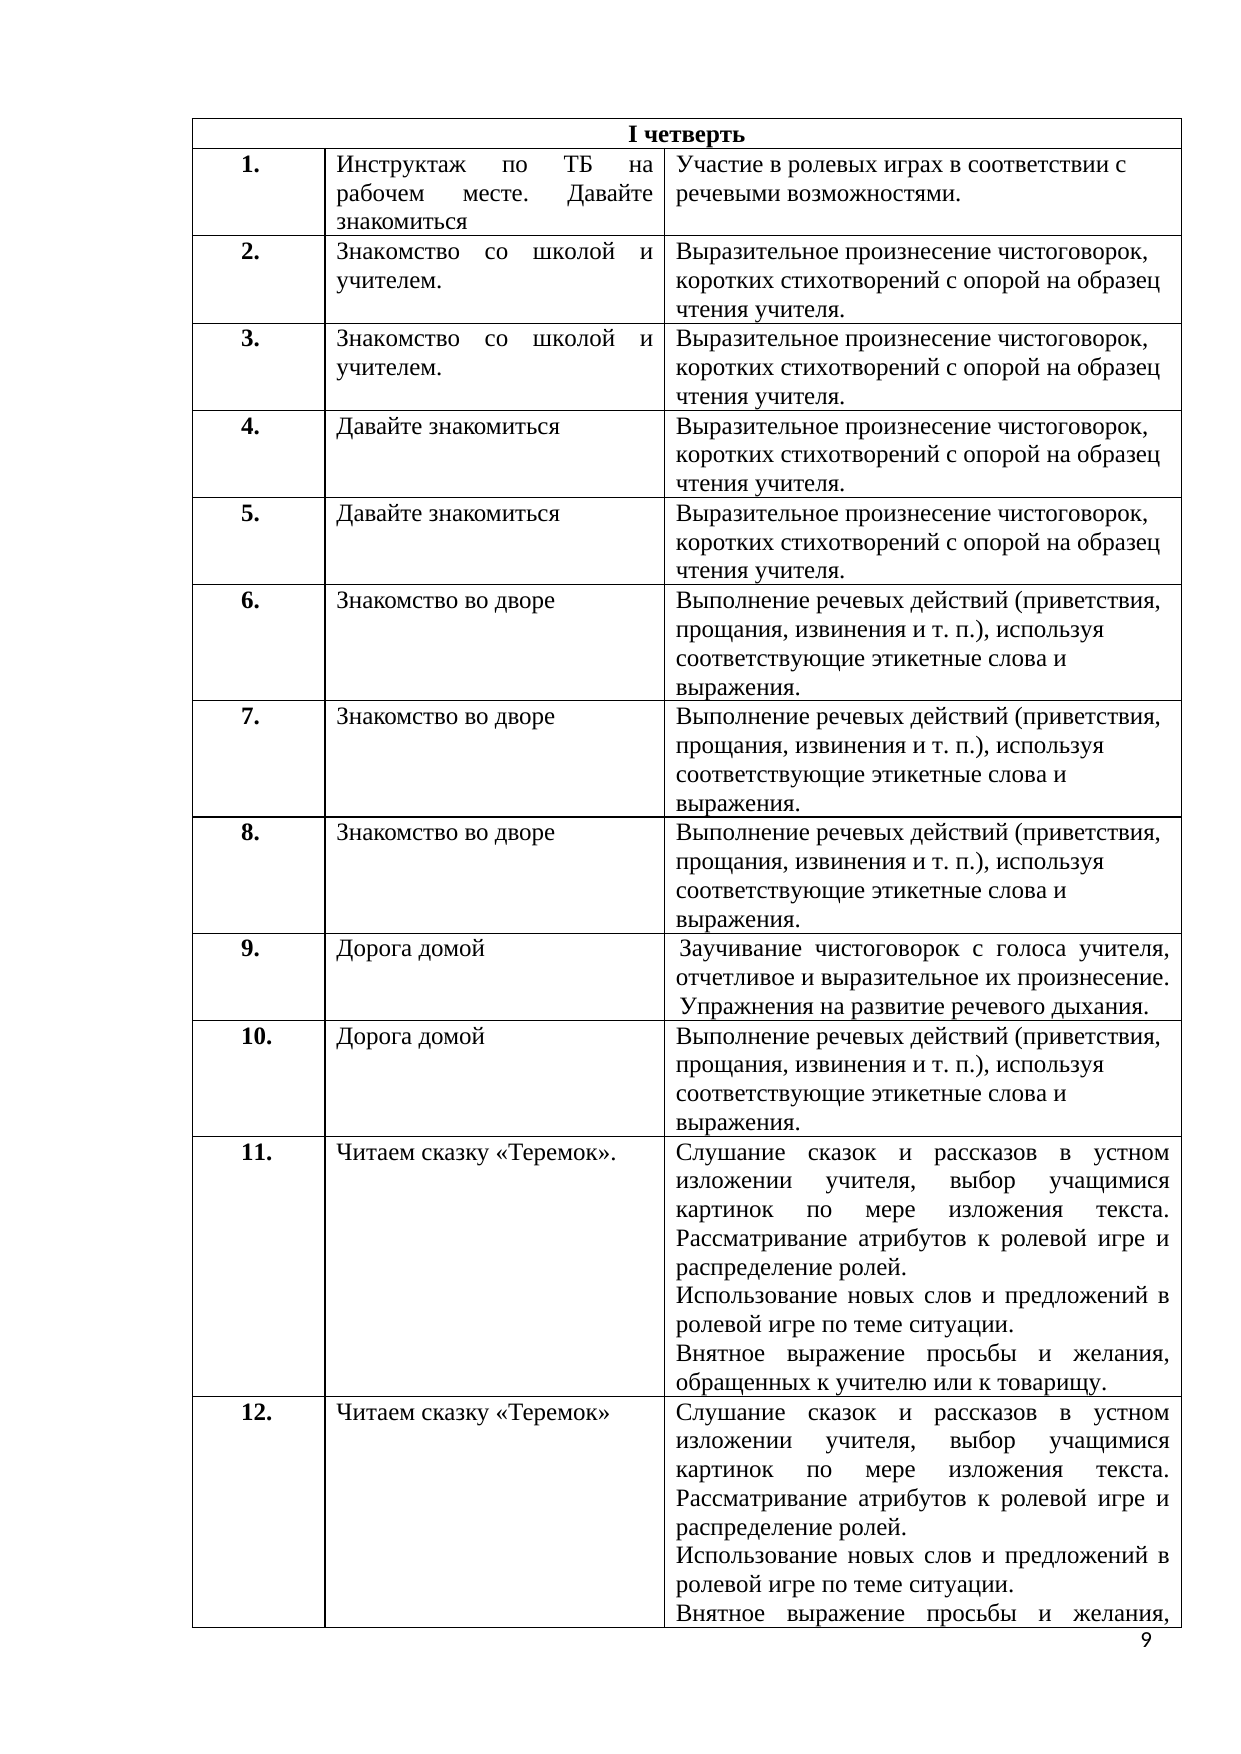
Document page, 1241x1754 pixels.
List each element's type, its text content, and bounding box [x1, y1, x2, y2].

table_cell Давайте знакомиться [326, 498, 664, 584]
table_cell [193, 236, 324, 322]
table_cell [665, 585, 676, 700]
table_cell Знакомство во дворе [326, 818, 664, 932]
table_cell Дорога домой [326, 1021, 664, 1136]
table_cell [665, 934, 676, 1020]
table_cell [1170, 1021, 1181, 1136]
table_cell [193, 324, 324, 410]
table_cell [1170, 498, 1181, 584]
table_cell Читаем сказку «Теремок». [326, 1137, 664, 1396]
table_cell I четверть [193, 119, 1181, 148]
table_cell [193, 149, 324, 235]
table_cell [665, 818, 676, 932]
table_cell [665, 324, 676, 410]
table_cell Знакомство во дворе [326, 701, 664, 816]
table_cell [193, 701, 324, 816]
table_cell [193, 585, 324, 700]
table_cell [193, 818, 324, 932]
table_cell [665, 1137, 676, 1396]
table_cell Участие в ролевых играх в соответствии с речевыми возможностями. [665, 149, 1181, 235]
table_cell [193, 498, 324, 584]
table_cell [193, 1137, 324, 1396]
table_cell Знакомство со школой и учителем. [326, 324, 664, 410]
table_cell Давайте знакомиться [326, 411, 664, 497]
table_cell Знакомство во дворе [326, 585, 664, 700]
table_cell Дорога домой [326, 934, 664, 1020]
table_cell [193, 934, 324, 1020]
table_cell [326, 1397, 664, 1627]
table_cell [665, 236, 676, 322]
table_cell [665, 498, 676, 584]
table_cell Инструктаж по ТБ на рабочем месте. Давайте знакомиться [326, 149, 664, 235]
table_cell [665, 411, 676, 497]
table_cell Знакомство со школой и учителем. [326, 236, 664, 322]
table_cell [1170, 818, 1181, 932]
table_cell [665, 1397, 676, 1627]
table_cell [193, 411, 324, 497]
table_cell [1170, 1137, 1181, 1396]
table_cell [193, 1397, 324, 1627]
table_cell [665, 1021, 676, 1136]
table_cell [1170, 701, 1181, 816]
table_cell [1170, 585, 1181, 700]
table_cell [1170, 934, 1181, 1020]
table_cell [193, 1021, 324, 1136]
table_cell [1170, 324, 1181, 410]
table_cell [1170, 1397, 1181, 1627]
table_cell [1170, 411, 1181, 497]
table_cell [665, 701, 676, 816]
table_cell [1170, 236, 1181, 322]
